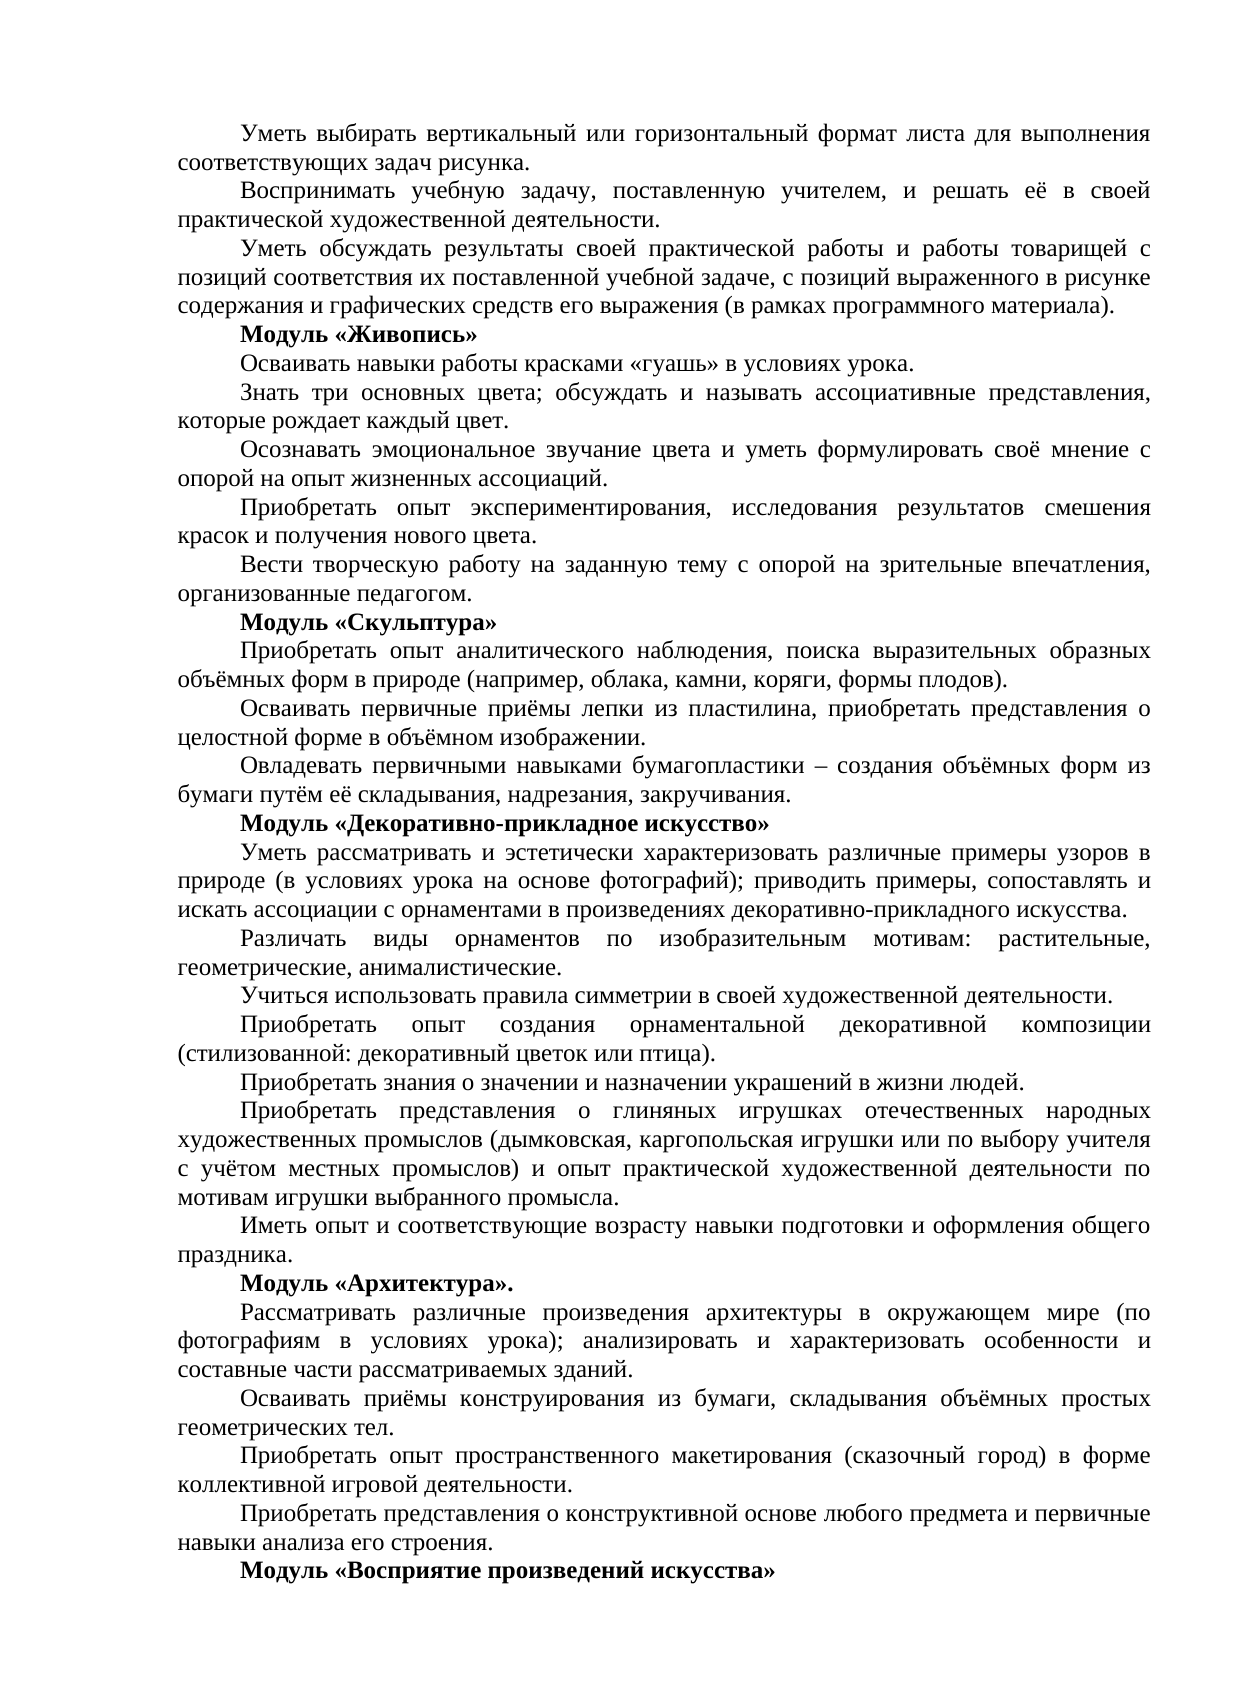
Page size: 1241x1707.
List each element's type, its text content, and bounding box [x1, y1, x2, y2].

text Различать виды орнаментов по изобразительным мотивам: растительные, геометрические, анималистические. [177, 923, 1152, 981]
text Модуль «Восприятие произведений искусства» [177, 1556, 1152, 1584]
text Модуль «Архитектура». [177, 1268, 1152, 1297]
text Осваивать приёмы конструирования из бумаги, складывания объёмных простых геометрических тел. [177, 1383, 1152, 1441]
text Осваивать первичные приёмы лепки из пластилина, приобретать представления о целостной форме в объёмном изображении. [177, 693, 1152, 751]
text Осознавать эмоциональное звучание цвета и уметь формулировать своё мнение с опорой на опыт жизненных ассоциаций. [177, 434, 1152, 492]
text Модуль «Декоративно-прикладное искусство» [177, 808, 1152, 837]
text Уметь выбирать вертикальный или горизонтальный формат листа для выполнения соответствующих задач рисунка. [177, 118, 1152, 176]
text Модуль «Живопись» [177, 319, 1152, 348]
text Учиться использовать правила симметрии в своей художественной деятельности. [177, 981, 1152, 1009]
text Приобретать опыт создания орнаментальной декоративной композиции (стилизованной: декоративный цветок или птица). [177, 1009, 1152, 1067]
text Знать три основных цвета; обсуждать и называть ассоциативные представления, которые рождает каждый цвет. [177, 377, 1152, 434]
text Иметь опыт и соответствующие возрасту навыки подготовки и оформления общего праздника. [177, 1211, 1152, 1268]
text Приобретать знания о значении и назначении украшений в жизни людей. [177, 1067, 1152, 1096]
text Рассматривать различные произведения архитектуры в окружающем мире (по фотографиям в условиях урока); анализировать и характеризовать особенности и составные части рассматриваемых зданий. [177, 1297, 1152, 1383]
text Приобретать опыт аналитического наблюдения, поиска выразительных образных объёмных форм в природе (например, облака, камни, коряги, формы плодов). [177, 636, 1152, 693]
text Приобретать опыт экспериментирования, исследования результатов смешения красок и получения нового цвета. [177, 492, 1152, 549]
text Овладевать первичными навыками бумагопластики – создания объёмных форм из бумаги путём её складывания, надрезания, закручивания. [177, 751, 1152, 808]
text Вести творческую работу на заданную тему с опорой на зрительные впечатления, организованные педагогом. [177, 549, 1152, 607]
text Уметь обсуждать результаты своей практической работы и работы товарищей с позиций соответствия их поставленной учебной задаче, с позиций выраженного в рисунке содержания и графических средств его выражения (в рамках программного материала). [177, 233, 1152, 319]
text Модуль «Скульптура» [177, 607, 1152, 636]
text Воспринимать учебную задачу, поставленную учителем, и решать её в своей практической художественной деятельности. [177, 176, 1152, 233]
text Осваивать навыки работы красками «гуашь» в условиях урока. [177, 348, 1152, 377]
text Приобретать опыт пространственного макетирования (сказочный город) в форме коллективной игровой деятельности. [177, 1441, 1152, 1498]
text Приобретать представления о глиняных игрушках отечественных народных художественных промыслов (дымковская, каргопольская игрушки или по выбору учителя с учётом местных промыслов) и опыт практической художественной деятельности по мотивам игрушки выбранного промысла. [177, 1096, 1152, 1211]
text Приобретать представления о конструктивной основе любого предмета и первичные навыки анализа его строения. [177, 1498, 1152, 1556]
text Уметь рассматривать и эстетически характеризовать различные примеры узоров в природе (в условиях урока на основе фотографий); приводить примеры, сопоставлять и искать ассоциации с орнаментами в произведениях декоративно-прикладного искусства. [177, 837, 1152, 923]
